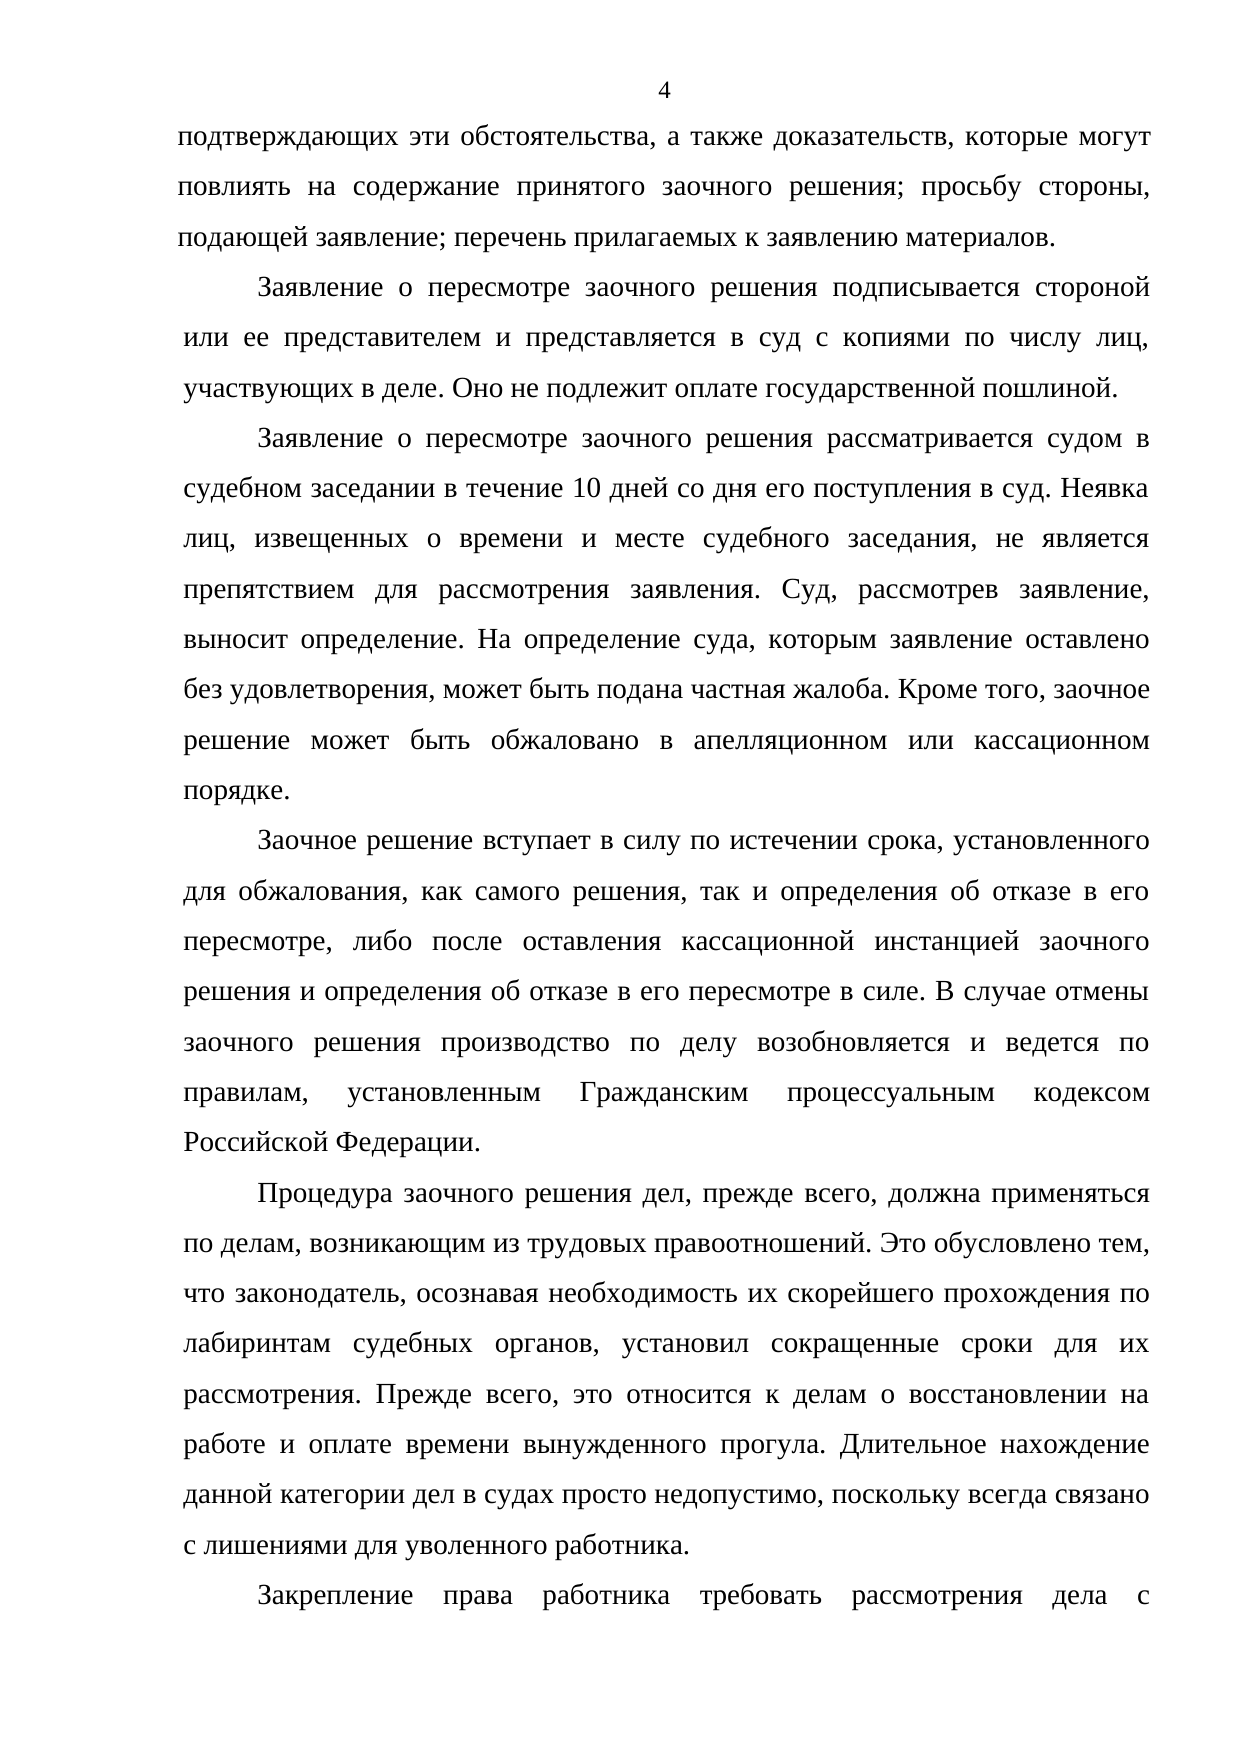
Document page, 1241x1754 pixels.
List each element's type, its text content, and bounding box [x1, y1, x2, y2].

text Заявление о пересмотре заочного решения подписывается стороной или ее представителем и представляется в суд с копиями по числу лиц, участвующих в деле. Оно не подлежит оплате государственной пошлиной. [183, 269, 1151, 403]
text Процедура заочного решения дел, прежде всего, должна применяться по делам, возникающим из трудовых правоотношений. Это обусловлено тем, что законодатель, осознавая необходимость их скорейшего прохождения по лабиринтам судебных органов, установил сокращенные сроки для их рассмотрения. Прежде всего, это относится к делам о восстановлении на работе и оплате времени вынужденного прогула. Длительное нахождение данной категории дел в судах просто недопустимо, поскольку всегда связано с лишениями для уволенного работника. [183, 1175, 1151, 1560]
text Заочное решение вступает в силу по истечении срока, установленного для обжалования, как самого решения, так и определения об отказе в его пересмотре, либо после оставления кассационной инстанцией заочного решения и определения об отказе в его пересмотре в силе. В случае отмены заочного решения производство по делу возобновляется и ведется по правилам, установленным Гражданским процессуальным кодексом Российской Федерации. [183, 822, 1151, 1158]
text Заявление о пересмотре заочного решения рассматривается судом в судебном заседании в течение 10 дней со дня его поступления в суд. Неявка лиц, извещенных о времени и месте судебного заседания, не является препятствием для рассмотрения заявления. Суд, рассмотрев заявление, выносит определение. На определение суда, которым заявление оставлено без удовлетворения, может быть подана частная жалоба. Кроме того, заочное решение может быть обжаловано в апелляционном или кассационном порядке. [183, 420, 1151, 806]
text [177, 118, 1152, 252]
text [183, 1577, 1151, 1611]
